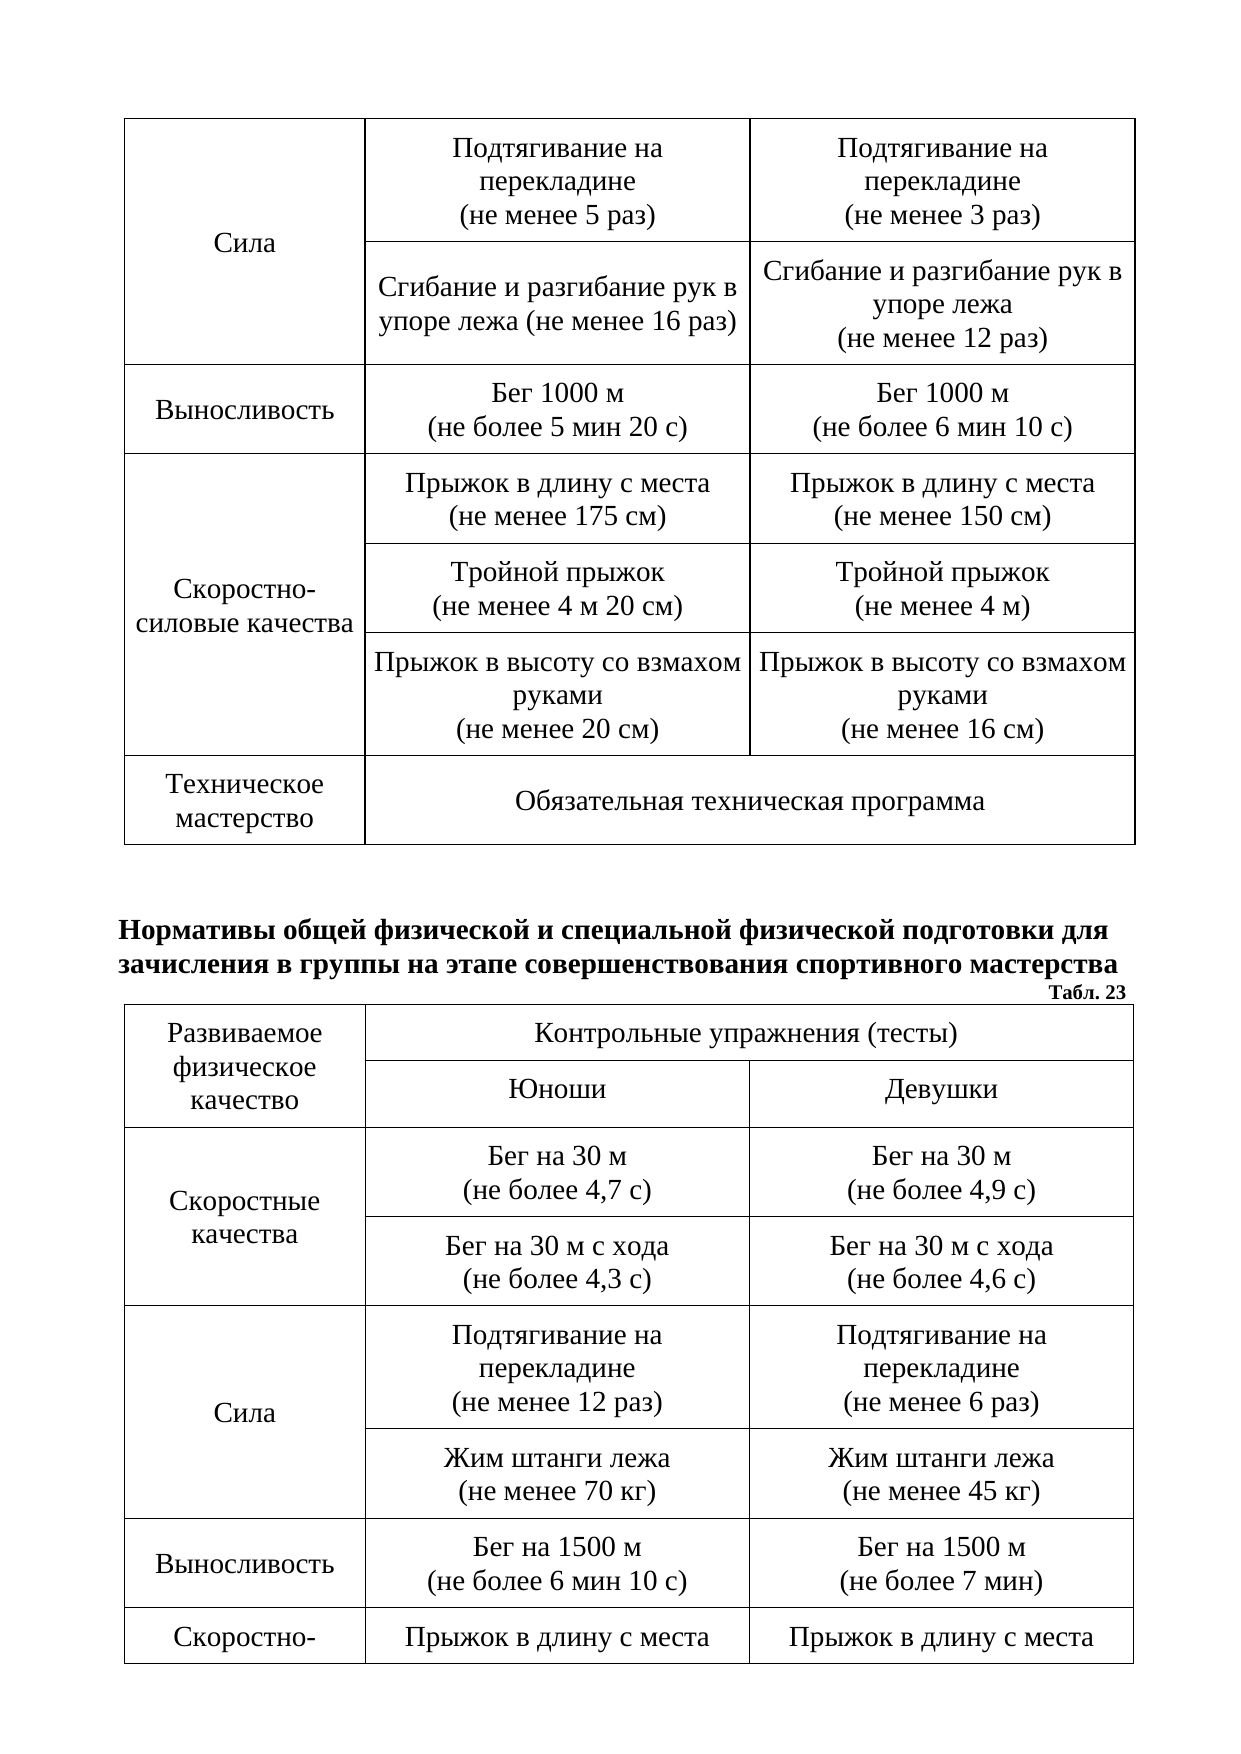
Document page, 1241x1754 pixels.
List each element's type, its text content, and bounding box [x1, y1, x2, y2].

table_cell Юноши [366, 1061, 749, 1127]
table_cell Прыжок в длину с места (не менее 150 см) [751, 454, 1134, 543]
table_cell Выносливость [125, 365, 364, 453]
table_cell Обязательная техническая программа [366, 756, 1134, 844]
table_cell Бег на 1500 м (не более 6 мин 10 с) [366, 1519, 749, 1607]
table_cell Подтягивание на перекладине (не менее 3 раз) [751, 119, 1134, 241]
table_cell Жим штанги лежа (не менее 45 кг) [750, 1429, 1133, 1518]
table_cell Тройной прыжок (не менее 4 м) [751, 544, 1134, 632]
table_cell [125, 1608, 365, 1663]
table_cell Сгибание и разгибание рук в упоре лежа (не менее 16 раз) [366, 242, 749, 364]
table_cell Прыжок в высоту со взмахом руками (не менее 20 см) [366, 633, 749, 755]
table_cell Сила [125, 1306, 365, 1518]
table_cell Сгибание и разгибание рук в упоре лежа (не менее 12 раз) [751, 242, 1134, 364]
table_cell Выносливость [125, 1519, 365, 1607]
table_cell Прыжок в высоту со взмахом руками (не менее 16 см) [751, 633, 1134, 755]
table_cell Бег на 30 м (не более 4,7 с) [366, 1128, 749, 1216]
table_cell Скоростные качества [125, 1128, 365, 1305]
text Нормативы общей физической и специальной физической подготовки для зачисления в группы на этапе совершенствования спортивного мастерства [118, 912, 1181, 979]
table_cell Подтягивание на перекладине (не менее 5 раз) [366, 119, 749, 241]
text Табл. 23 [118, 979, 1181, 1004]
table_cell Бег на 1500 м (не более 7 мин) [750, 1519, 1133, 1607]
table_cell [750, 1608, 1133, 1663]
table_cell Девушки [750, 1061, 1133, 1127]
table_cell Скоростно-силовые качества [125, 454, 364, 755]
table_cell Техническое мастерство [125, 756, 364, 844]
table_cell Подтягивание на перекладине (не менее 6 раз) [750, 1306, 1133, 1428]
table_cell Бег на 30 м с хода (не более 4,3 с) [366, 1217, 749, 1305]
table_cell Бег 1000 м (не более 6 мин 10 с) [751, 365, 1134, 453]
table_cell Подтягивание на перекладине (не менее 12 раз) [366, 1306, 749, 1428]
table_header Контрольные упражнения (тесты) [366, 1005, 1133, 1059]
table_cell Тройной прыжок (не менее 4 м 20 см) [366, 544, 749, 632]
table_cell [366, 1608, 749, 1663]
table_cell Бег на 30 м с хода (не более 4,6 с) [750, 1217, 1133, 1305]
table_cell Бег 1000 м (не более 5 мин 20 с) [366, 365, 749, 453]
table_cell Бег на 30 м (не более 4,9 с) [750, 1128, 1133, 1216]
table_cell Сила [125, 119, 364, 364]
table_header Развиваемое физическое качество [125, 1005, 365, 1127]
table_cell Жим штанги лежа (не менее 70 кг) [366, 1429, 749, 1518]
table_cell Прыжок в длину с места (не менее 175 см) [366, 454, 749, 543]
